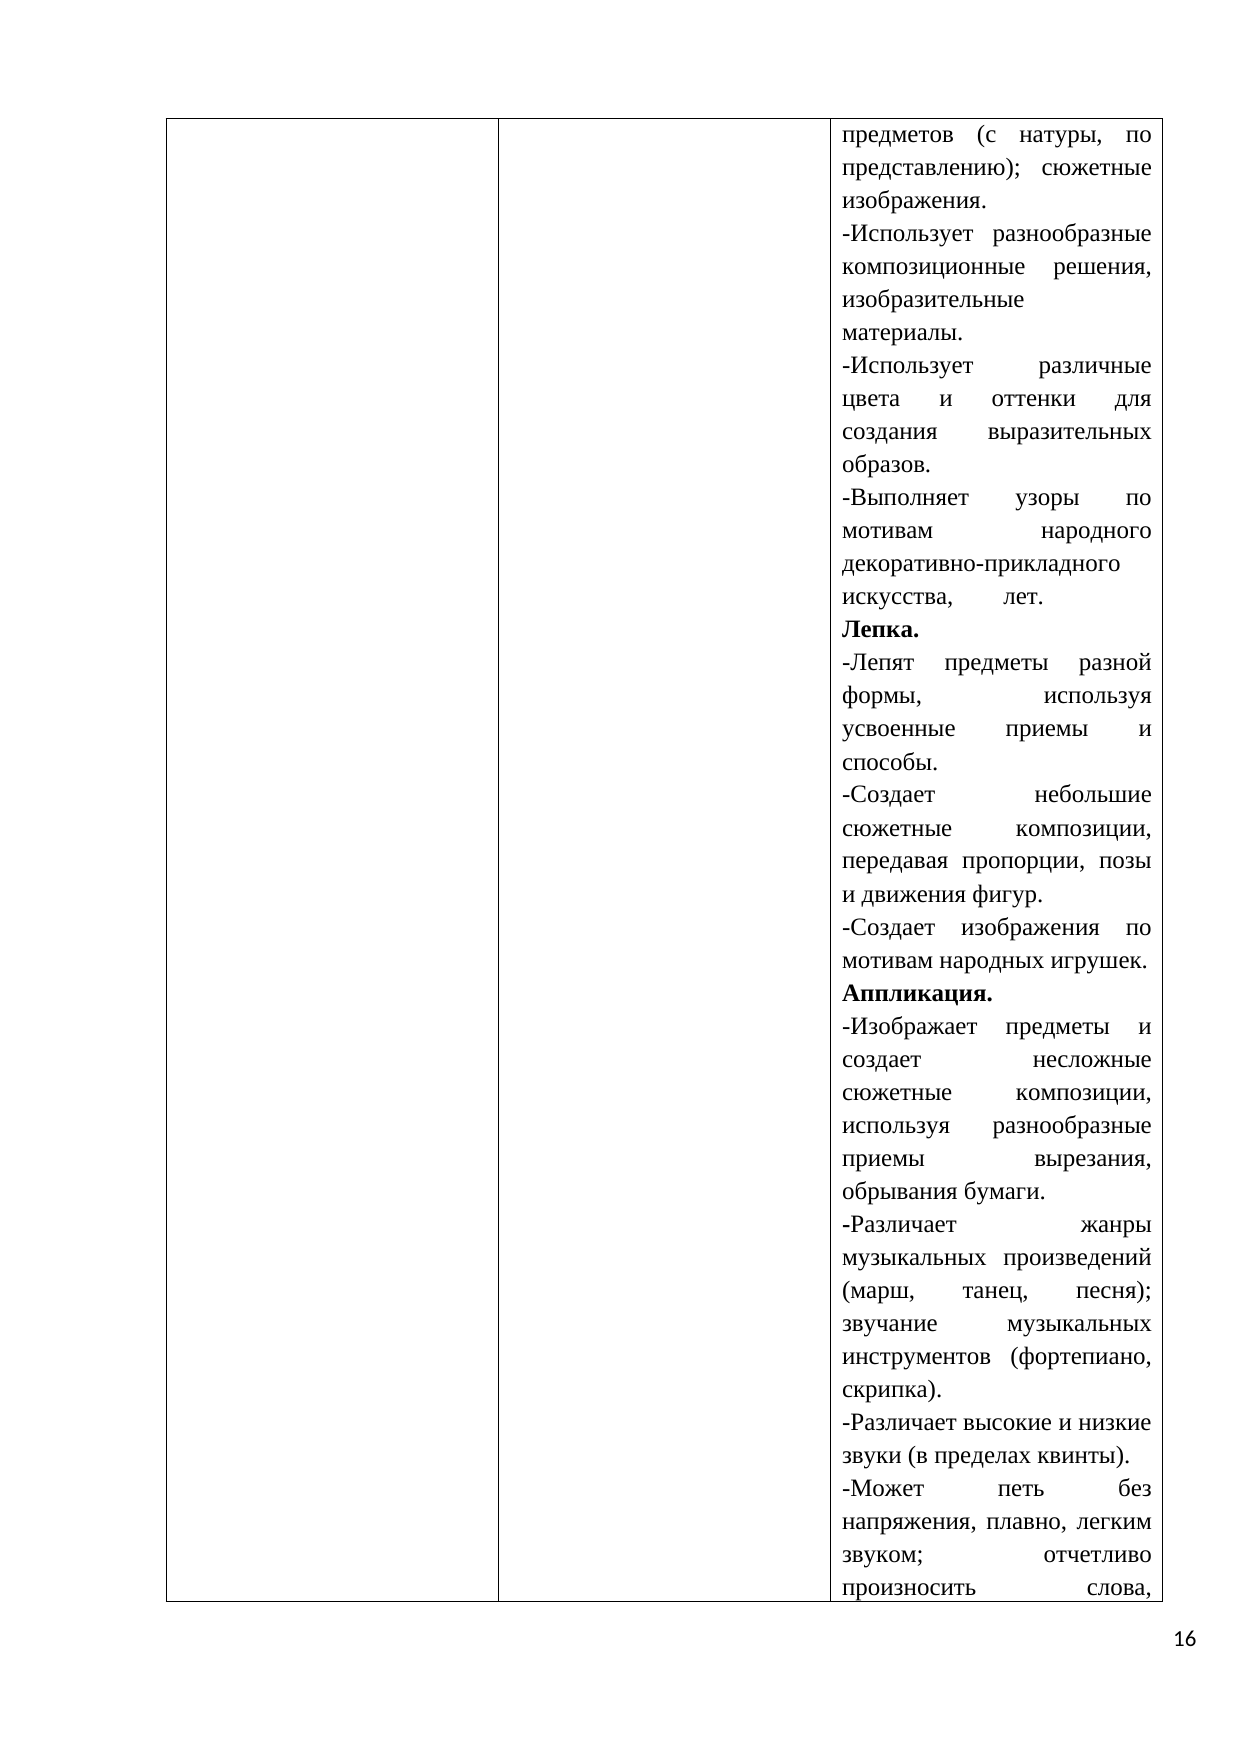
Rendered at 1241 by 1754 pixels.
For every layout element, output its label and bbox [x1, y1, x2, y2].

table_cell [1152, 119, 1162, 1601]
table_cell [499, 119, 830, 1601]
table_cell [167, 119, 498, 1601]
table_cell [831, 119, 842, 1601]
